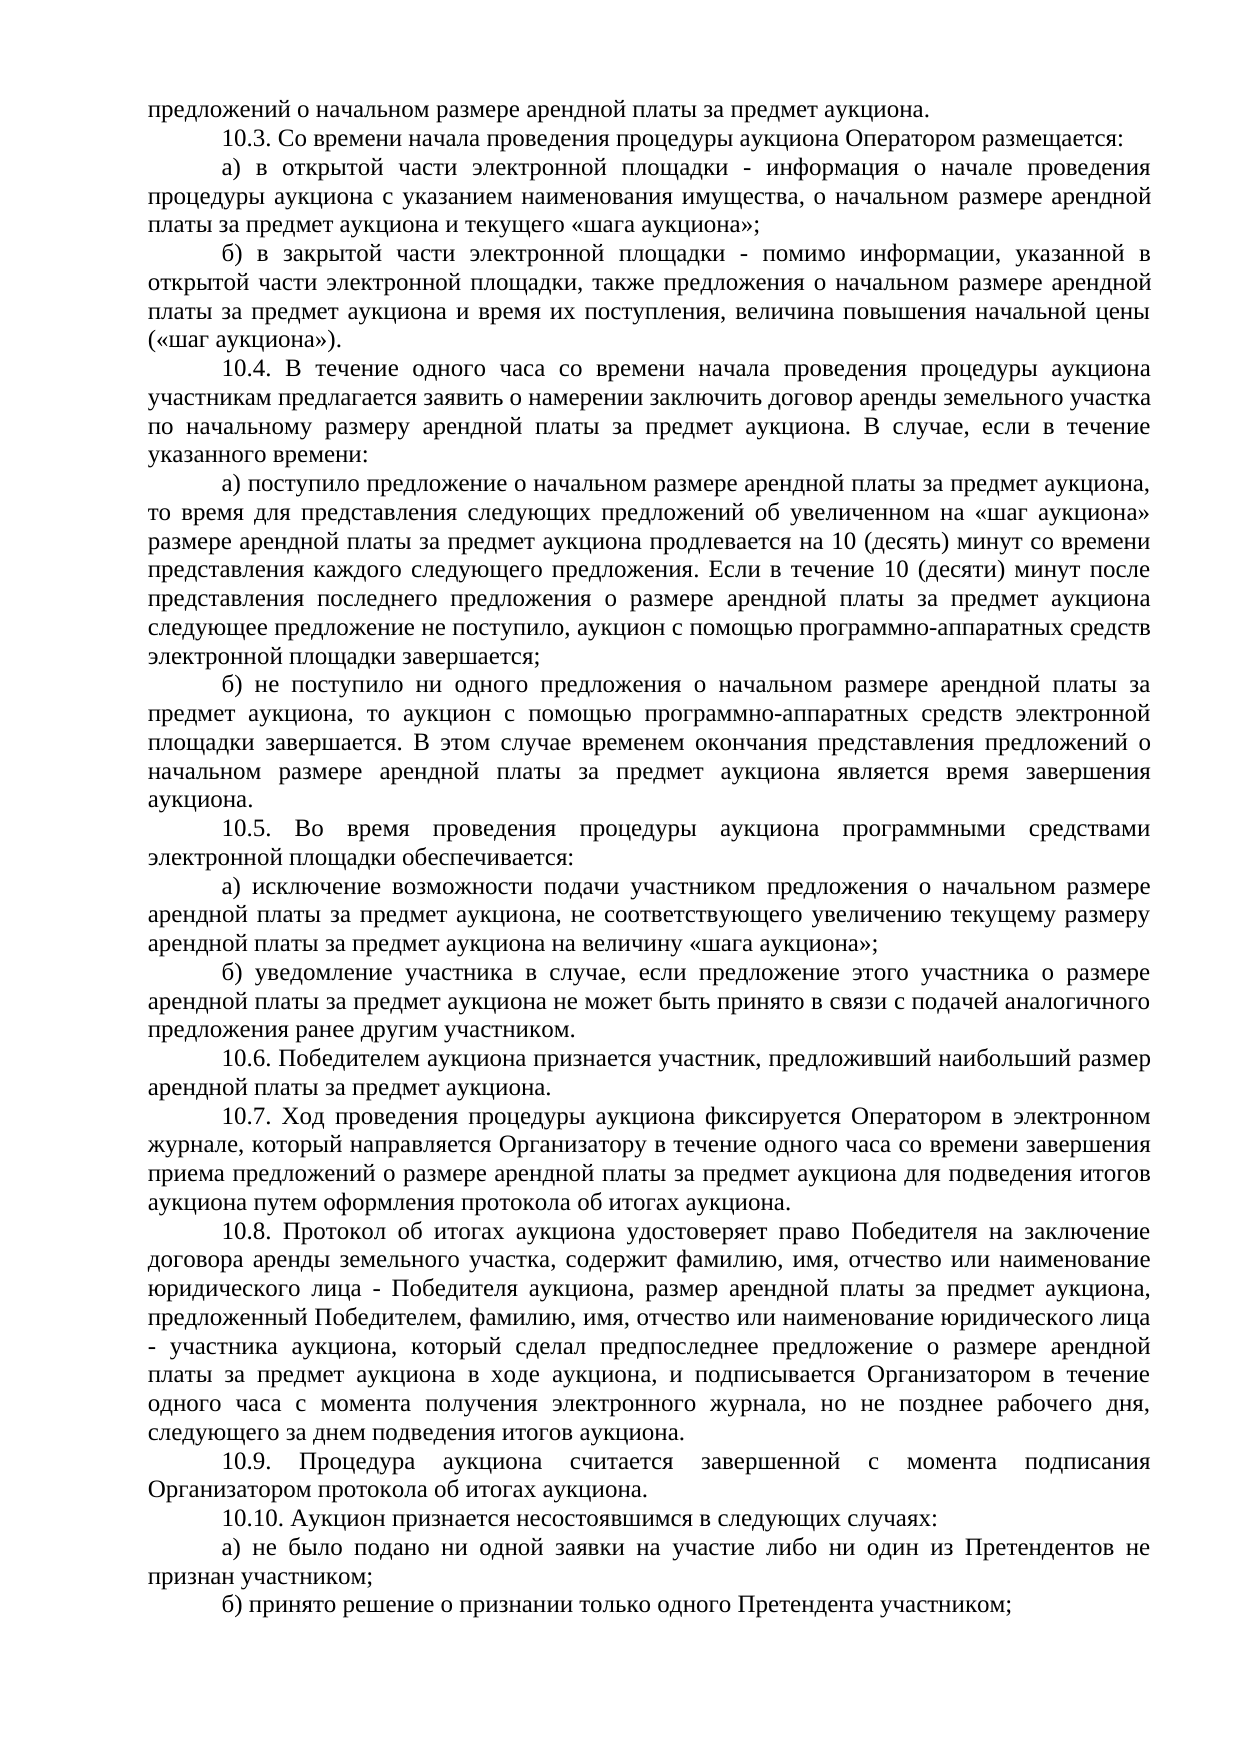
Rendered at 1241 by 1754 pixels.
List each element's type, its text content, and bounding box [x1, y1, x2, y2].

text 10.4. В течение одного часа со времени начала проведения процедуры аукциона участникам предлагается заявить о намерении заключить договор аренды земельного участка по начальному размеру арендной платы за предмет аукциона. В случае, если в течение указанного времени: [148, 353, 1152, 468]
text б) не поступило ни одного предложения о начальном размере арендной платы за предмет аукциона, то аукцион с помощью программно-аппаратных средств электронной площадки завершается. В этом случае временем окончания представления предложений о начальном размере арендной платы за предмет аукциона является время завершения аукциона. [148, 669, 1152, 813]
text б) в закрытой части электронной площадки - помимо информации, указанной в открытой части электронной площадки, также предложения о начальном размере арендной платы за предмет аукциона и время их поступления, величина повышения начальной цены («шаг аукциона»). [148, 238, 1152, 353]
text 10.8. Протокол об итогах аукциона удостоверяет право Победителя на заключение договора аренды земельного участка, содержит фамилию, имя, отчество или наименование юридического лица - Победителя аукциона, размер арендной платы за предмет аукциона, предложенный Победителем, фамилию, имя, отчество или наименование юридического лица - участника аукциона, который сделал предпоследнее предложение о размере арендной платы за предмет аукциона в ходе аукциона, и подписывается Организатором в течение одного часа с момента получения электронного журнала, но не позднее рабочего дня, следующего за днем подведения итогов аукциона. [148, 1216, 1152, 1446]
text 10.6. Победителем аукциона признается участник, предложивший наибольший размер арендной платы за предмет аукциона. [148, 1043, 1152, 1101]
text а) в открытой части электронной площадки - информация о начале проведения процедуры аукциона с указанием наименования имущества, о начальном размере арендной платы за предмет аукциона и текущего «шага аукциона»; [148, 152, 1152, 238]
text 10.10. Аукцион признается несостоявшимся в следующих случаях: [148, 1503, 1152, 1532]
text б) принято решение о признании только одного Претендента участником; [148, 1589, 1152, 1618]
text а) не было подано ни одной заявки на участие либо ни один из Претендентов не признан участником; [148, 1532, 1152, 1589]
text б) уведомление участника в случае, если предложение этого участника о размере арендной платы за предмет аукциона не может быть принято в связи с подачей аналогичного предложения ранее другим участником. [148, 957, 1152, 1043]
text 10.3. Со времени начала проведения процедуры аукциона Оператором размещается: [148, 123, 1152, 152]
text 10.9. Процедура аукциона считается завершенной с момента подписания Организатором протокола об итогах аукциона. [148, 1446, 1152, 1503]
text а) исключение возможности подачи участником предложения о начальном размере арендной платы за предмет аукциона, не соответствующего увеличению текущему размеру арендной платы за предмет аукциона на величину «шага аукциона»; [148, 871, 1152, 957]
text а) поступило предложение о начальном размере арендной платы за предмет аукциона, то время для представления следующих предложений об увеличенном на «шаг аукциона» размере арендной платы за предмет аукциона продлевается на 10 (десять) минут со времени представления каждого следующего предложения. Если в течение 10 (десяти) минут после представления последнего предложения о размере арендной платы за предмет аукциона следующее предложение не поступило, аукцион с помощью программно-аппаратных средств электронной площадки завершается; [148, 468, 1152, 669]
text 10.5. Во время проведения процедуры аукциона программными средствами электронной площадки обеспечивается: [148, 813, 1152, 871]
text 10.7. Ход проведения процедуры аукциона фиксируется Оператором в электронном журнале, который направляется Организатору в течение одного часа со времени завершения приема предложений о размере арендной платы за предмет аукциона для подведения итогов аукциона путем оформления протокола об итогах аукциона. [148, 1101, 1152, 1216]
